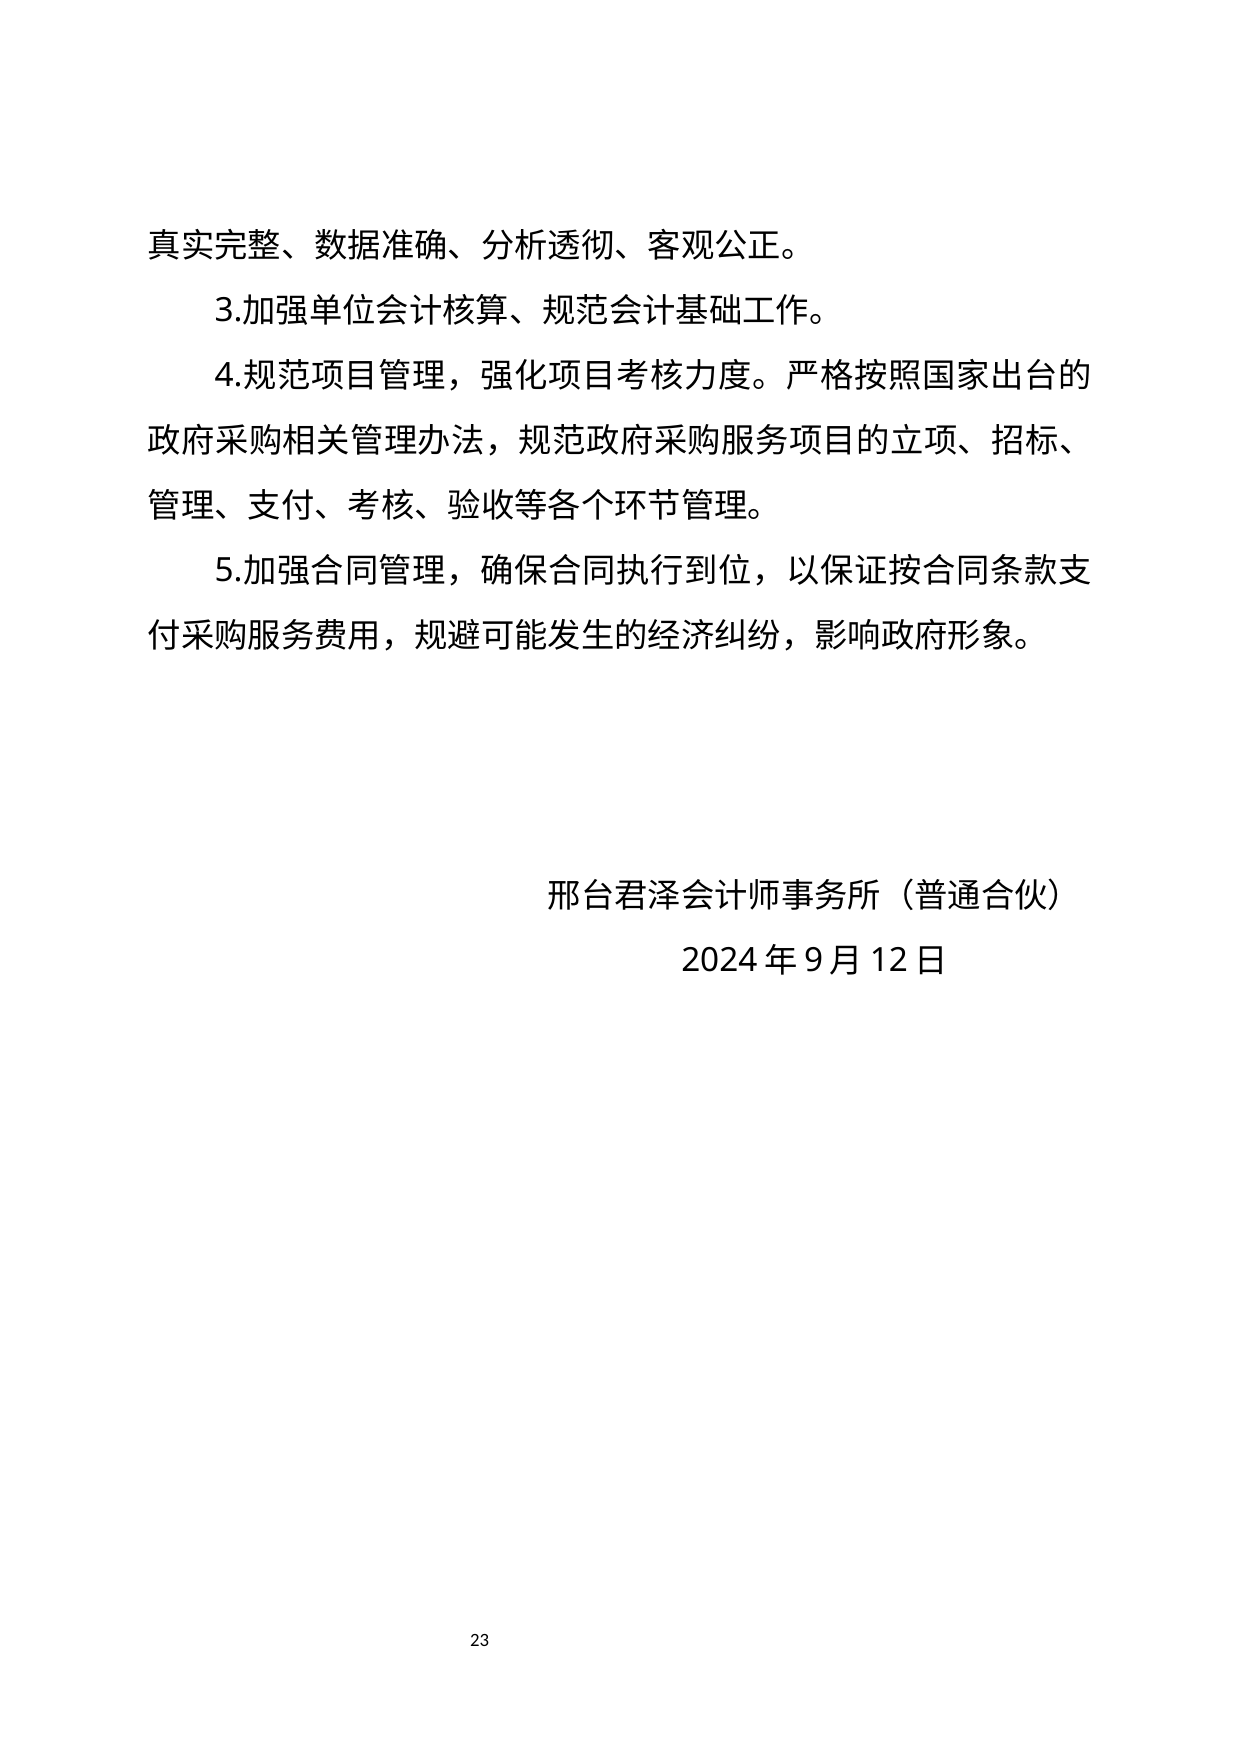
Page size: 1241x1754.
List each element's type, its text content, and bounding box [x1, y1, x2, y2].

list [148, 211, 1093, 276]
text 2024年9月12日 [148, 926, 1093, 991]
text 邢台君泽会计师事务所（普通合伙） [148, 861, 1093, 926]
list 5.加强合同管理，确保合同执行到位，以保证按合同条款支付采购服务费用，规避可能发生的经济纠纷，影响政府形象。 [148, 536, 1093, 666]
text 4.规范项目管理，强化项目考核力度。严格按照国家出台的政府采购相关管理办法，规范政府采购服务项目的立项、招标、管理、支付、考核、验收等各个环节管理。 [148, 341, 1093, 536]
list 3.加强单位会计核算、规范会计基础工作。 [148, 276, 1093, 341]
